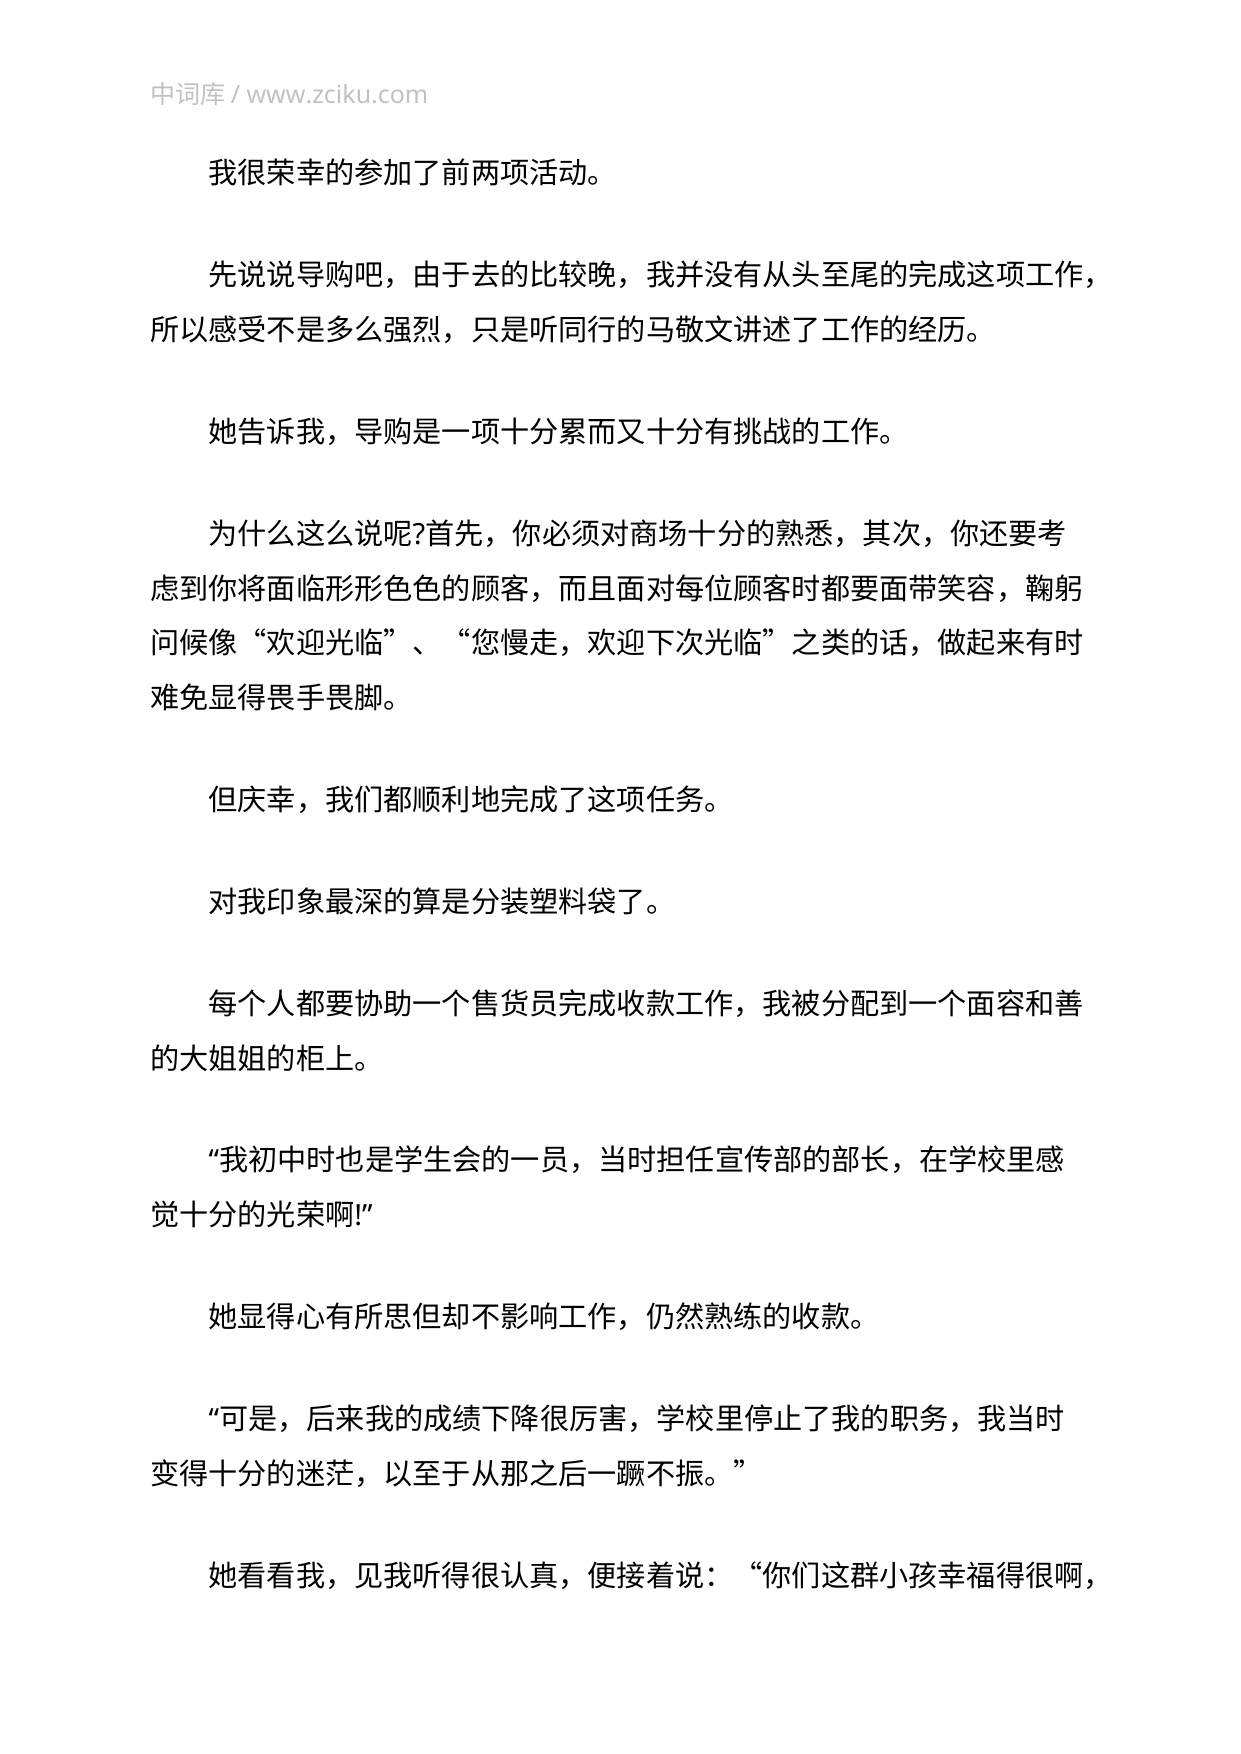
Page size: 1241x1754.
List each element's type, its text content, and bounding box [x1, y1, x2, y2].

text 她告诉我，导购是一项十分累而又十分有挑战的工作。 [150, 408, 1090, 451]
text 每个人都要协助一个售货员完成收款工作，我被分配到一个面容和善的大姐姐的柜上。 [150, 980, 1090, 1077]
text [150, 1552, 1090, 1595]
text “可是，后来我的成绩下降很厉害，学校里停止了我的职务，我当时变得十分的迷茫，以至于从那之后一蹶不振。” [150, 1396, 1090, 1493]
text 对我印象最深的算是分装塑料袋了。 [150, 878, 1090, 921]
text 她显得心有所思但却不影响工作，仍然熟练的收款。 [150, 1294, 1090, 1336]
text 我很荣幸的参加了前两项活动。 [150, 150, 1090, 192]
text “我初中时也是学生会的一员，当时担任宣传部的部长，在学校里感觉十分的光荣啊!” [150, 1137, 1090, 1234]
text 先说说导购吧，由于去的比较晚，我并没有从头至尾的完成这项工作，所以感受不是多么强烈，只是听同行的马敬文讲述了工作的经历。 [150, 252, 1090, 349]
text 但庆幸，我们都顺利地完成了这项任务。 [150, 777, 1090, 819]
text 为什么这么说呢?首先，你必须对商场十分的熟悉，其次，你还要考虑到你将面临形形色色的顾客，而且面对每位顾客时都要面带笑容，鞠躬问候像“欢迎光临”、“您慢走，欢迎下次光临”之类的话，做起来有时难免显得畏手畏脚。 [150, 510, 1090, 717]
